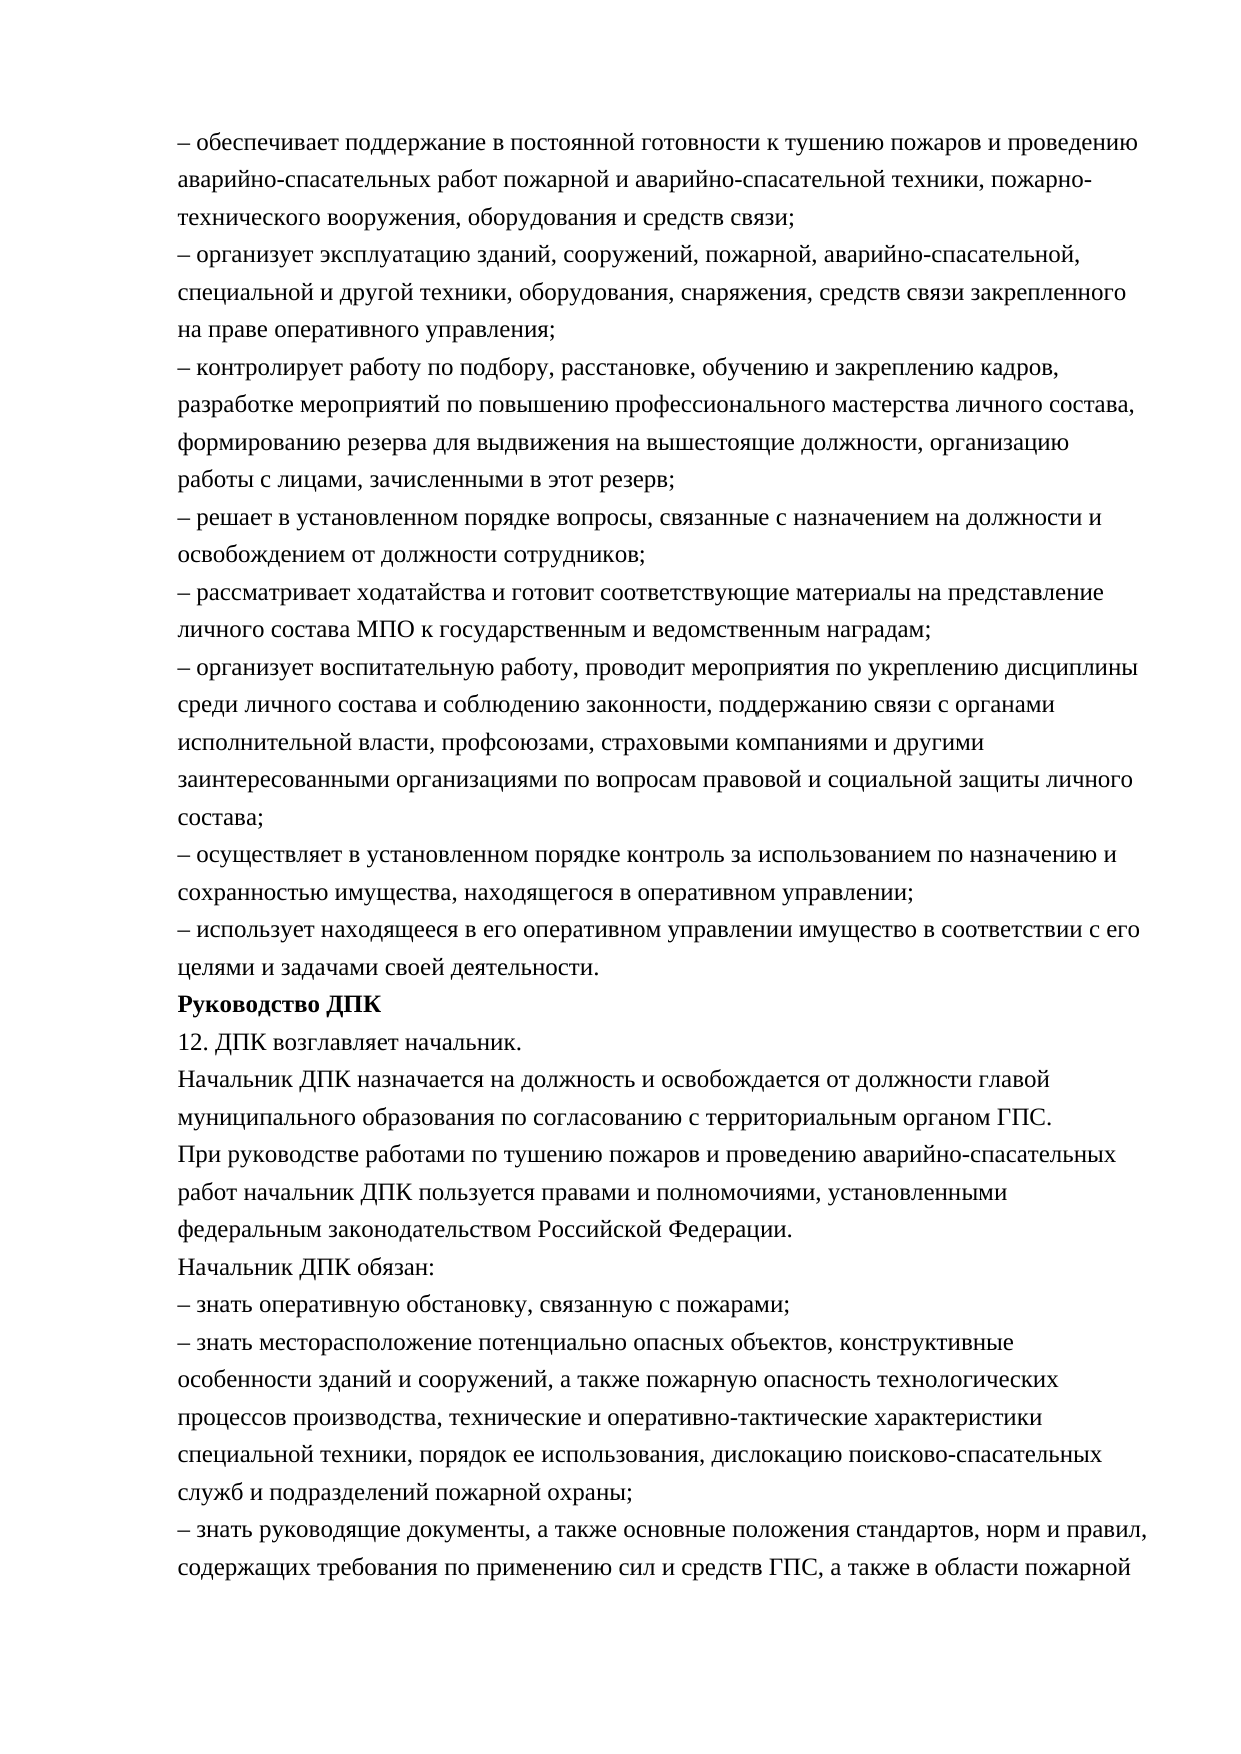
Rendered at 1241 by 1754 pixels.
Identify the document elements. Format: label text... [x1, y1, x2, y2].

text Начальник ДПК обязан: [177, 1243, 1152, 1281]
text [177, 1506, 1152, 1581]
text – контролирует работу по подбору, расстановке, обучению и закреплению кадров, разработке мероприятий по повышению профессионального мастерства личного состава, формированию резерва для выдвижения на вышестоящие должности, организацию работы с лицами, зачисленными в этот резерв; [177, 343, 1152, 493]
text – использует находящееся в его оперативном управлении имущество в соответствии с его целями и задачами своей деятельности. [177, 906, 1152, 981]
text При руководстве работами по тушению пожаров и проведению аварийно-спасательных работ начальник ДПК пользуется правами и полномочиями, установленными федеральным законодательством Российской Федерации. [177, 1131, 1152, 1243]
text – организует воспитательную работу, проводит мероприятия по укреплению дисциплины среди личного состава и соблюдению законности, поддержанию связи с органами исполнительной власти, профсоюзами, страховыми компаниями и другими заинтересованными организациями по вопросам правовой и социальной защиты личного состава; [177, 643, 1152, 831]
text – решает в установленном порядке вопросы, связанные с назначением на должности и освобождением от должности сотрудников; [177, 493, 1152, 568]
text 12. ДПК возглавляет начальник. [177, 1018, 1152, 1056]
text – организует эксплуатацию зданий, сооружений, пожарной, аварийно-спасательной, специальной и другой техники, оборудования, снаряжения, средств связи закрепленного на праве оперативного управления; [177, 231, 1152, 343]
text – знать месторасположение потенциально опасных объектов, конструктивные особенности зданий и сооружений, а также пожарную опасность технологических процессов производства, технические и оперативно-тактические характеристики специальной техники, порядок ее использования, дислокацию поисково-спасательных служб и подразделений пожарной охраны; [177, 1318, 1152, 1506]
text – знать оперативную обстановку, связанную с пожарами; [177, 1281, 1152, 1318]
text Руководство ДПК [177, 981, 1152, 1018]
text – обеспечивает поддержание в постоянной готовности к тушению пожаров и проведению аварийно-спасательных работ пожарной и аварийно-спасательной техники, пожарно-технического вооружения, оборудования и средств связи; [177, 118, 1152, 231]
text – рассматривает ходатайства и готовит соответствующие материалы на представление личного состава МПО к государственным и ведомственным наградам; [177, 568, 1152, 643]
text Начальник ДПК назначается на должность и освобождается от должности главой муниципального образования по согласованию с территориальным органом ГПС. [177, 1056, 1152, 1131]
text – осуществляет в установленном порядке контроль за использованием по назначению и сохранностью имущества, находящегося в оперативном управлении; [177, 831, 1152, 906]
